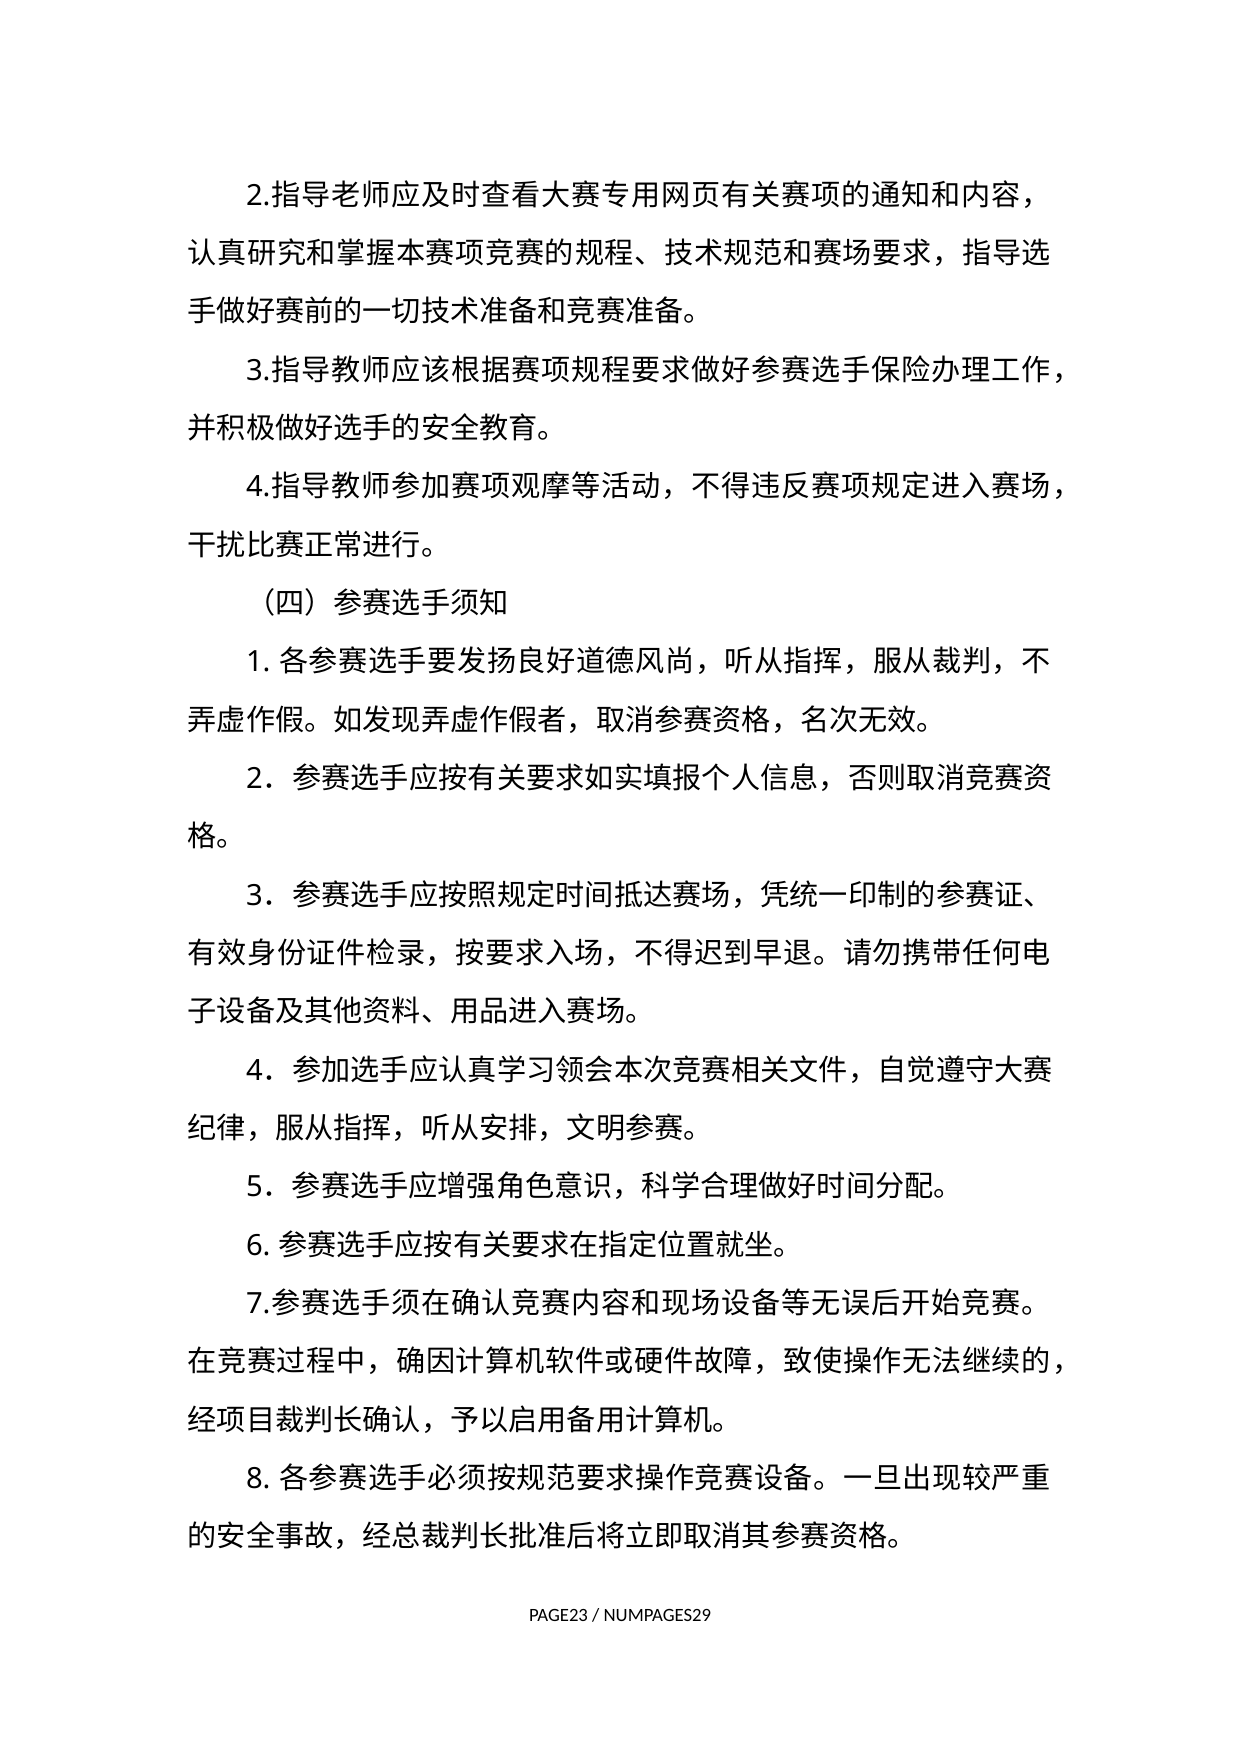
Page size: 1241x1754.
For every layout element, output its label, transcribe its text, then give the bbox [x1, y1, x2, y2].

text 8. 各参赛选手必须按规范要求操作竞赛设备。一旦出现较严重的安全事故，经总裁判长批准后将立即取消其参赛资格。 [187, 1442, 1053, 1558]
text 6. 参赛选手应按有关要求在指定位置就坐。 [187, 1208, 1053, 1267]
text （四）参赛选手须知 [187, 567, 1053, 625]
text 5．参赛选手应增强角色意识，科学合理做好时间分配。 [187, 1150, 1053, 1208]
text 3．参赛选手应按照规定时间抵达赛场，凭统一印制的参赛证、有效身份证件检录，按要求入场，不得迟到早退。请勿携带任何电子设备及其他资料、用品进入赛场。 [187, 858, 1053, 1033]
text 1. 各参赛选手要发扬良好道德风尚，听从指挥，服从裁判，不弄虚作假。如发现弄虚作假者，取消参赛资格，名次无效。 [187, 625, 1053, 742]
text 3.指导教师应该根据赛项规程要求做好参赛选手保险办理工作，并积极做好选手的安全教育。 [187, 333, 1053, 450]
text 4.指导教师参加赛项观摩等活动，不得违反赛项规定进入赛场，干扰比赛正常进行。 [187, 450, 1053, 567]
text 2.指导老师应及时查看大赛专用网页有关赛项的通知和内容，认真研究和掌握本赛项竞赛的规程、技术规范和赛场要求，指导选手做好赛前的一切技术准备和竞赛准备。 [187, 158, 1053, 333]
text 4．参加选手应认真学习领会本次竞赛相关文件，自觉遵守大赛纪律，服从指挥，听从安排，文明参赛。 [187, 1033, 1053, 1150]
text 7.参赛选手须在确认竞赛内容和现场设备等无误后开始竞赛。在竞赛过程中，确因计算机软件或硬件故障，致使操作无法继续的，经项目裁判长确认，予以启用备用计算机。 [187, 1267, 1053, 1442]
text 2．参赛选手应按有关要求如实填报个人信息，否则取消竞赛资格。 [187, 742, 1053, 858]
